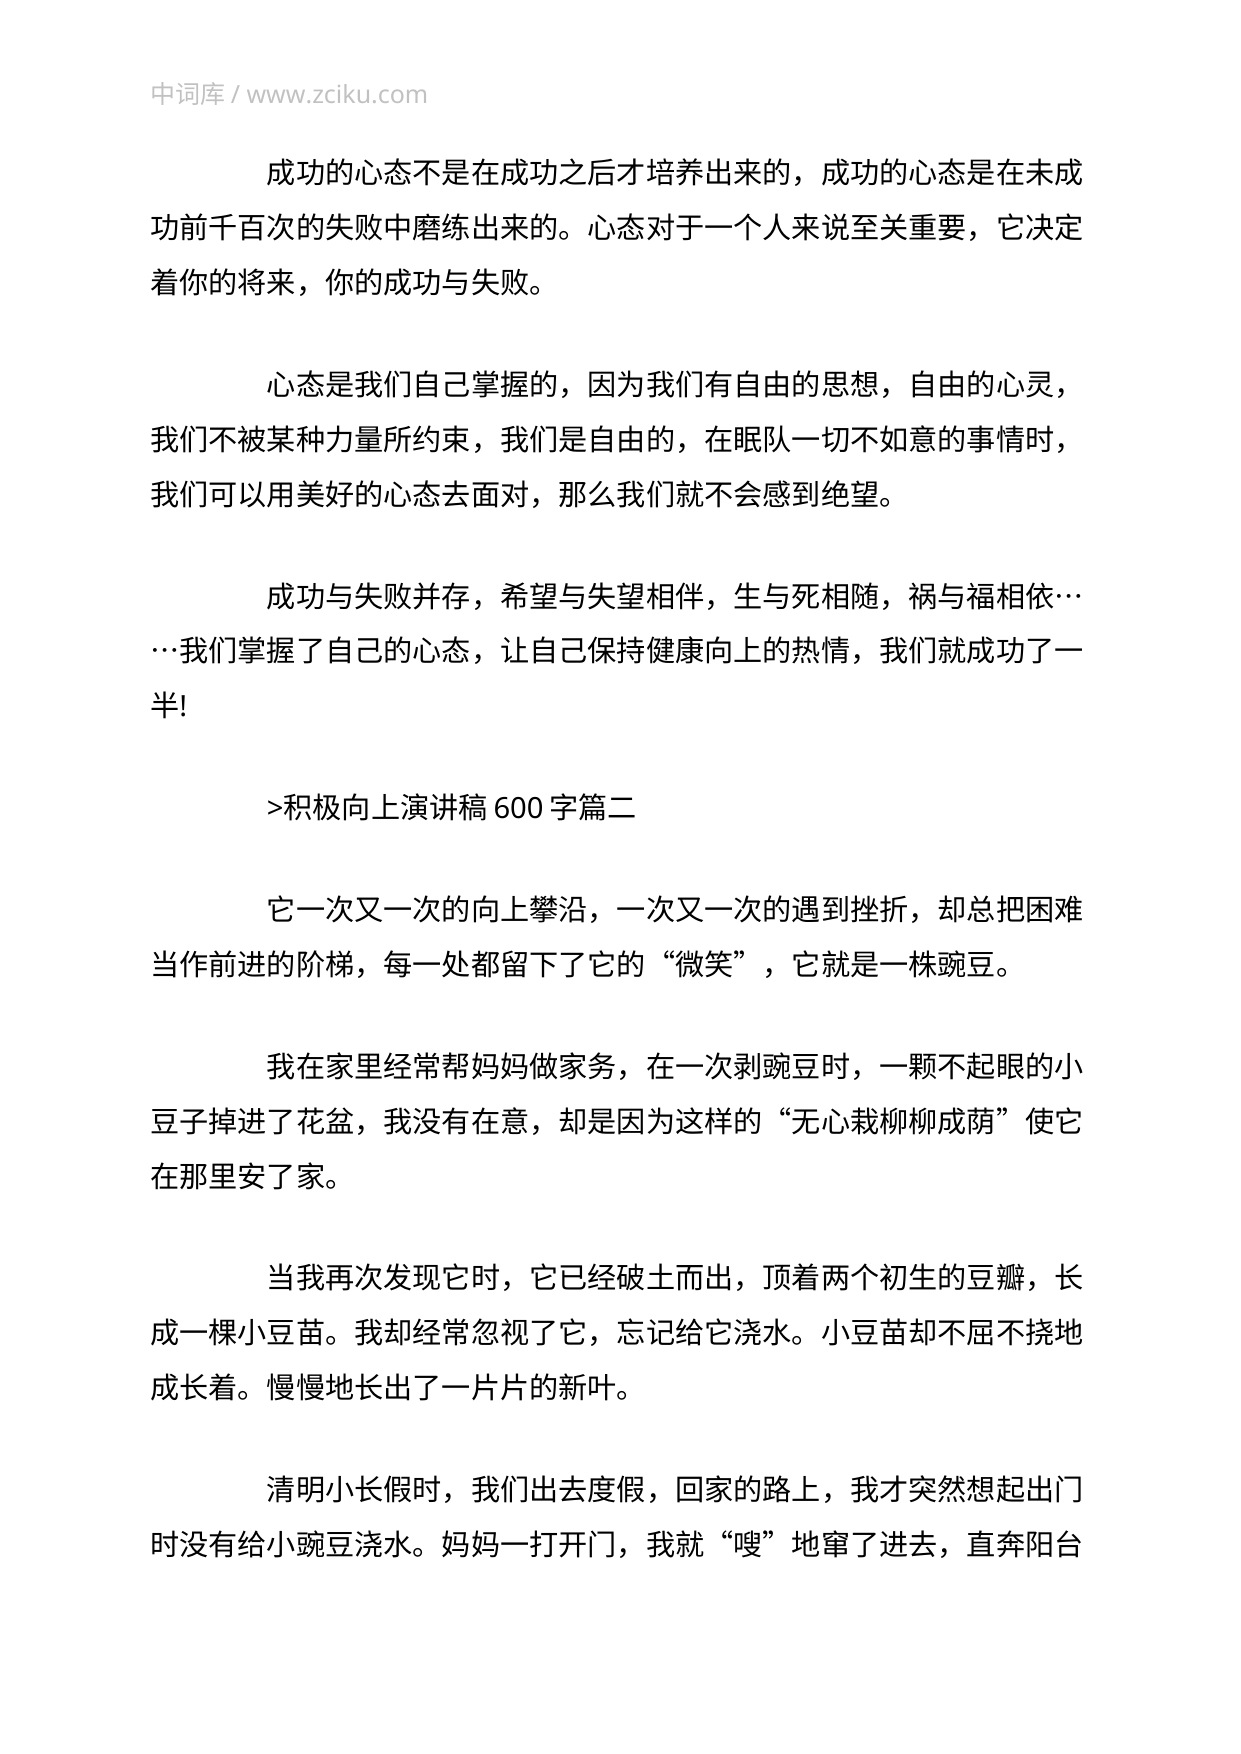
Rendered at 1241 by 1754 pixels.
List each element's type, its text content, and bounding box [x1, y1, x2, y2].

text 当我再次发现它时，它已经破土而出，顶着两个初生的豆瓣，长成一棵小豆苗。我却经常忽视了它，忘记给它浇水。小豆苗却不屈不挠地成长着。慢慢地长出了一片片的新叶。 [150, 1255, 1090, 1407]
text 它一次又一次的向上攀沿，一次又一次的遇到挫折，却总把困难当作前进的阶梯，每一处都留下了它的“微笑”，它就是一株豌豆。 [150, 887, 1090, 984]
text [150, 1467, 1090, 1564]
text 心态是我们自己掌握的，因为我们有自由的思想，自由的心灵，我们不被某种力量所约束，我们是自由的，在眠队一切不如意的事情时，我们可以用美好的心态去面对，那么我们就不会感到绝望。 [150, 362, 1090, 514]
text >积极向上演讲稿600字篇二 [150, 785, 1090, 827]
text 我在家里经常帮妈妈做家务，在一次剥豌豆时，一颗不起眼的小豆子掉进了花盆，我没有在意，却是因为这样的“无心栽柳柳成荫”使它在那里安了家。 [150, 1043, 1090, 1196]
text 成功与失败并存，希望与失望相伴，生与死相随，祸与福相依……我们掌握了自己的心态，让自己保持健康向上的热情，我们就成功了一半! [150, 573, 1090, 725]
text 成功的心态不是在成功之后才培养出来的，成功的心态是在未成功前千百次的失败中磨练出来的。心态对于一个人来说至关重要，它决定着你的将来，你的成功与失败。 [150, 150, 1090, 302]
